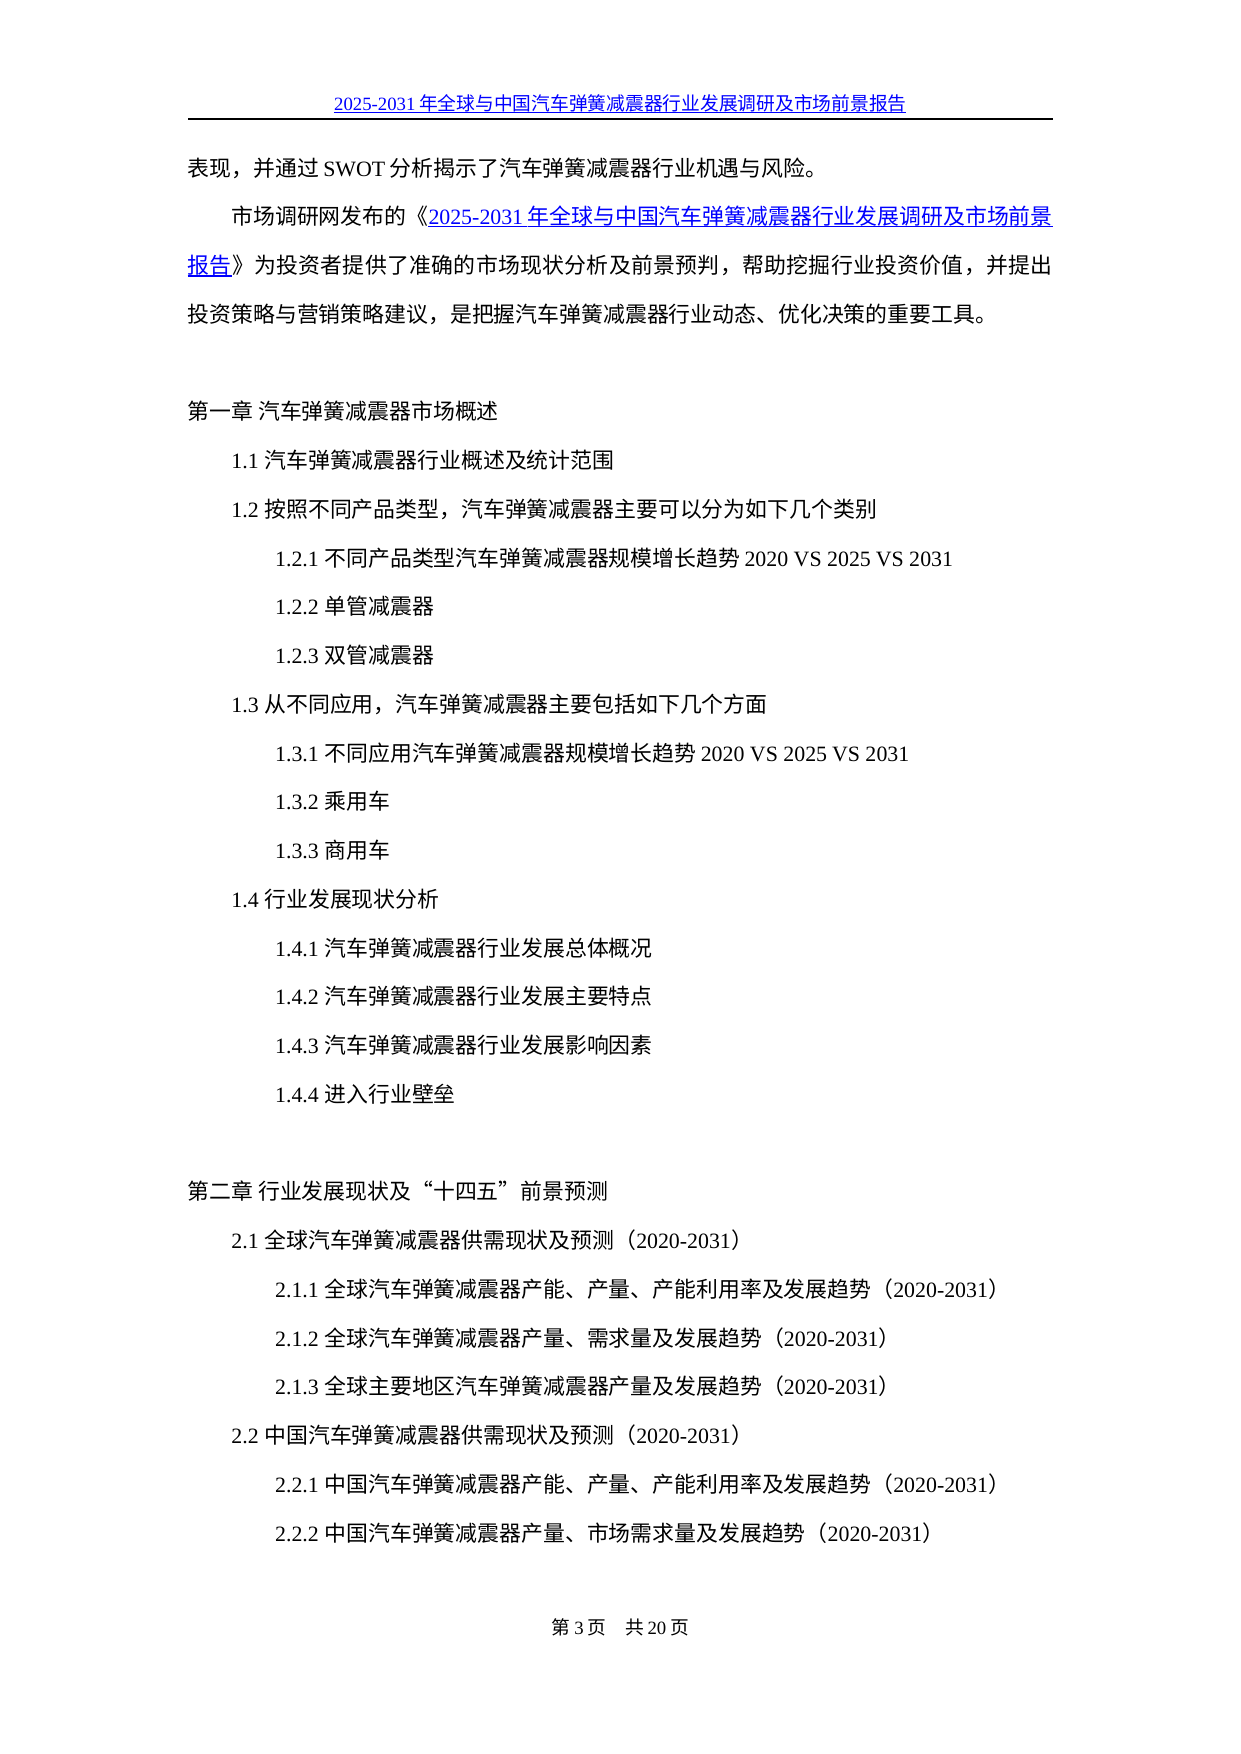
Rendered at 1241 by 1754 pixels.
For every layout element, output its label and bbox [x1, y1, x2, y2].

text [187, 150, 1053, 1548]
